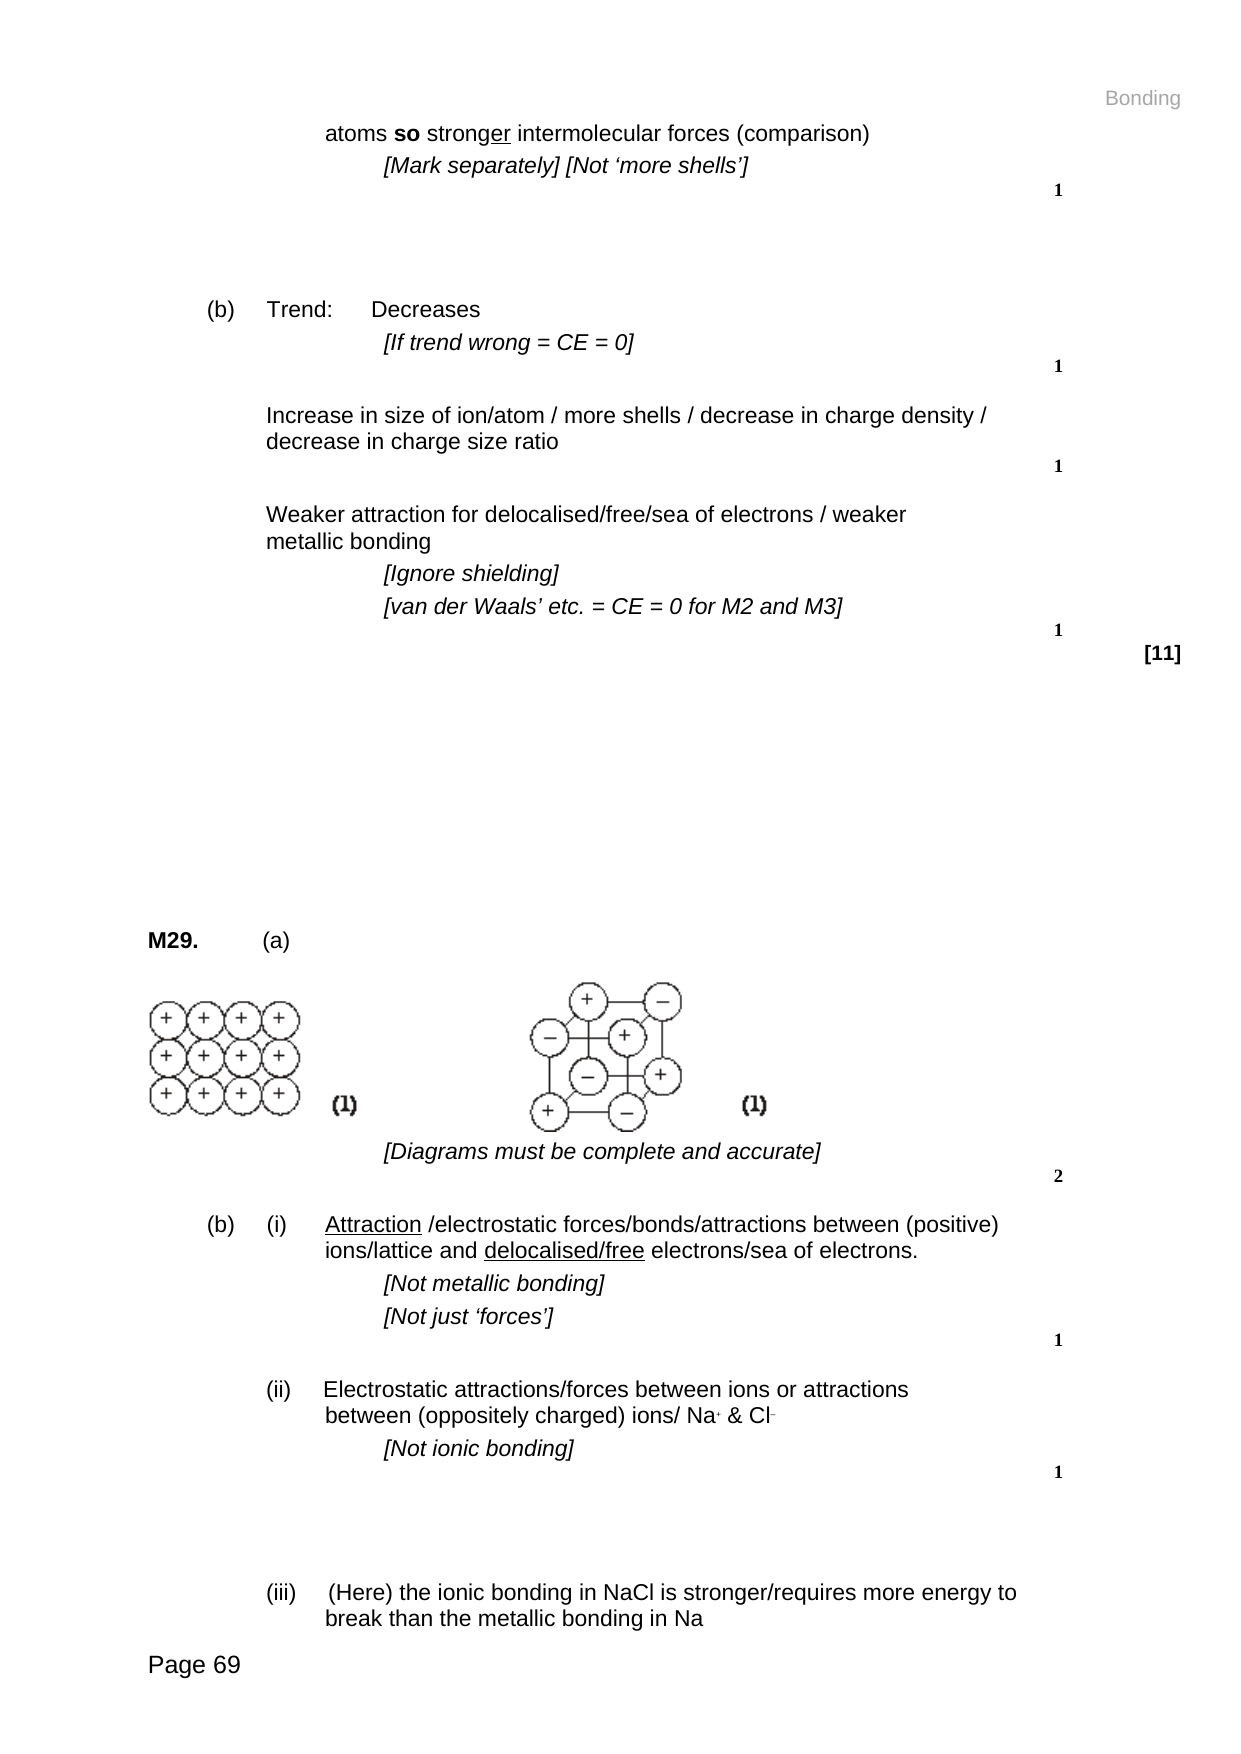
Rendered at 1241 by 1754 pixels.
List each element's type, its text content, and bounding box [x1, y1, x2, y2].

picture [147, 978, 768, 1132]
text [If trend wrong = CE = 0] [384, 329, 1004, 355]
text [Not metallic bonding] [384, 1270, 1004, 1296]
text M29. (a) [148, 927, 1122, 954]
text Weaker attraction for delocalised/free/sea of electrons / weaker metallic bonding [266, 501, 1122, 554]
text 1 [148, 455, 1063, 476]
text 1 [148, 1461, 1063, 1482]
text 1 [148, 179, 1063, 200]
text [Ignore shielding] [384, 560, 1004, 587]
text (iii) (Here) the ionic bonding in NaCl is stronger/requires more energy to break than the metallic bonding in Na [266, 1579, 1122, 1631]
text 1 [148, 355, 1063, 377]
text [Not ionic bonding] [384, 1434, 1004, 1461]
text 1 [148, 1329, 1063, 1351]
text (b) Trend: Decreases [207, 296, 1122, 323]
text 2 [148, 1164, 1063, 1186]
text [266, 120, 1122, 146]
text 1 [148, 619, 1063, 641]
text [11] [148, 641, 1181, 665]
text (b) (i) Attraction /electrostatic forces/bonds/attractions between (positive) ions/lattice and delocalised/free electrons/sea of electrons. [207, 1211, 1122, 1264]
text [Diagrams must be complete and accurate] [384, 1138, 1004, 1164]
text (ii) Electrostatic attractions/forces between ions or attractions between (oppositely charged) ions/ Na+ & Cl– [266, 1376, 1122, 1428]
text [van der Waals’ etc. = CE = 0 for M2 and M3] [384, 593, 1004, 619]
text [Mark separately] [Not ‘more shells’] [384, 152, 1004, 179]
text Increase in size of ion/atom / more shells / decrease in charge density / decrease in charge size ratio [266, 402, 1122, 455]
text [Not just ‘forces’] [384, 1303, 1004, 1329]
